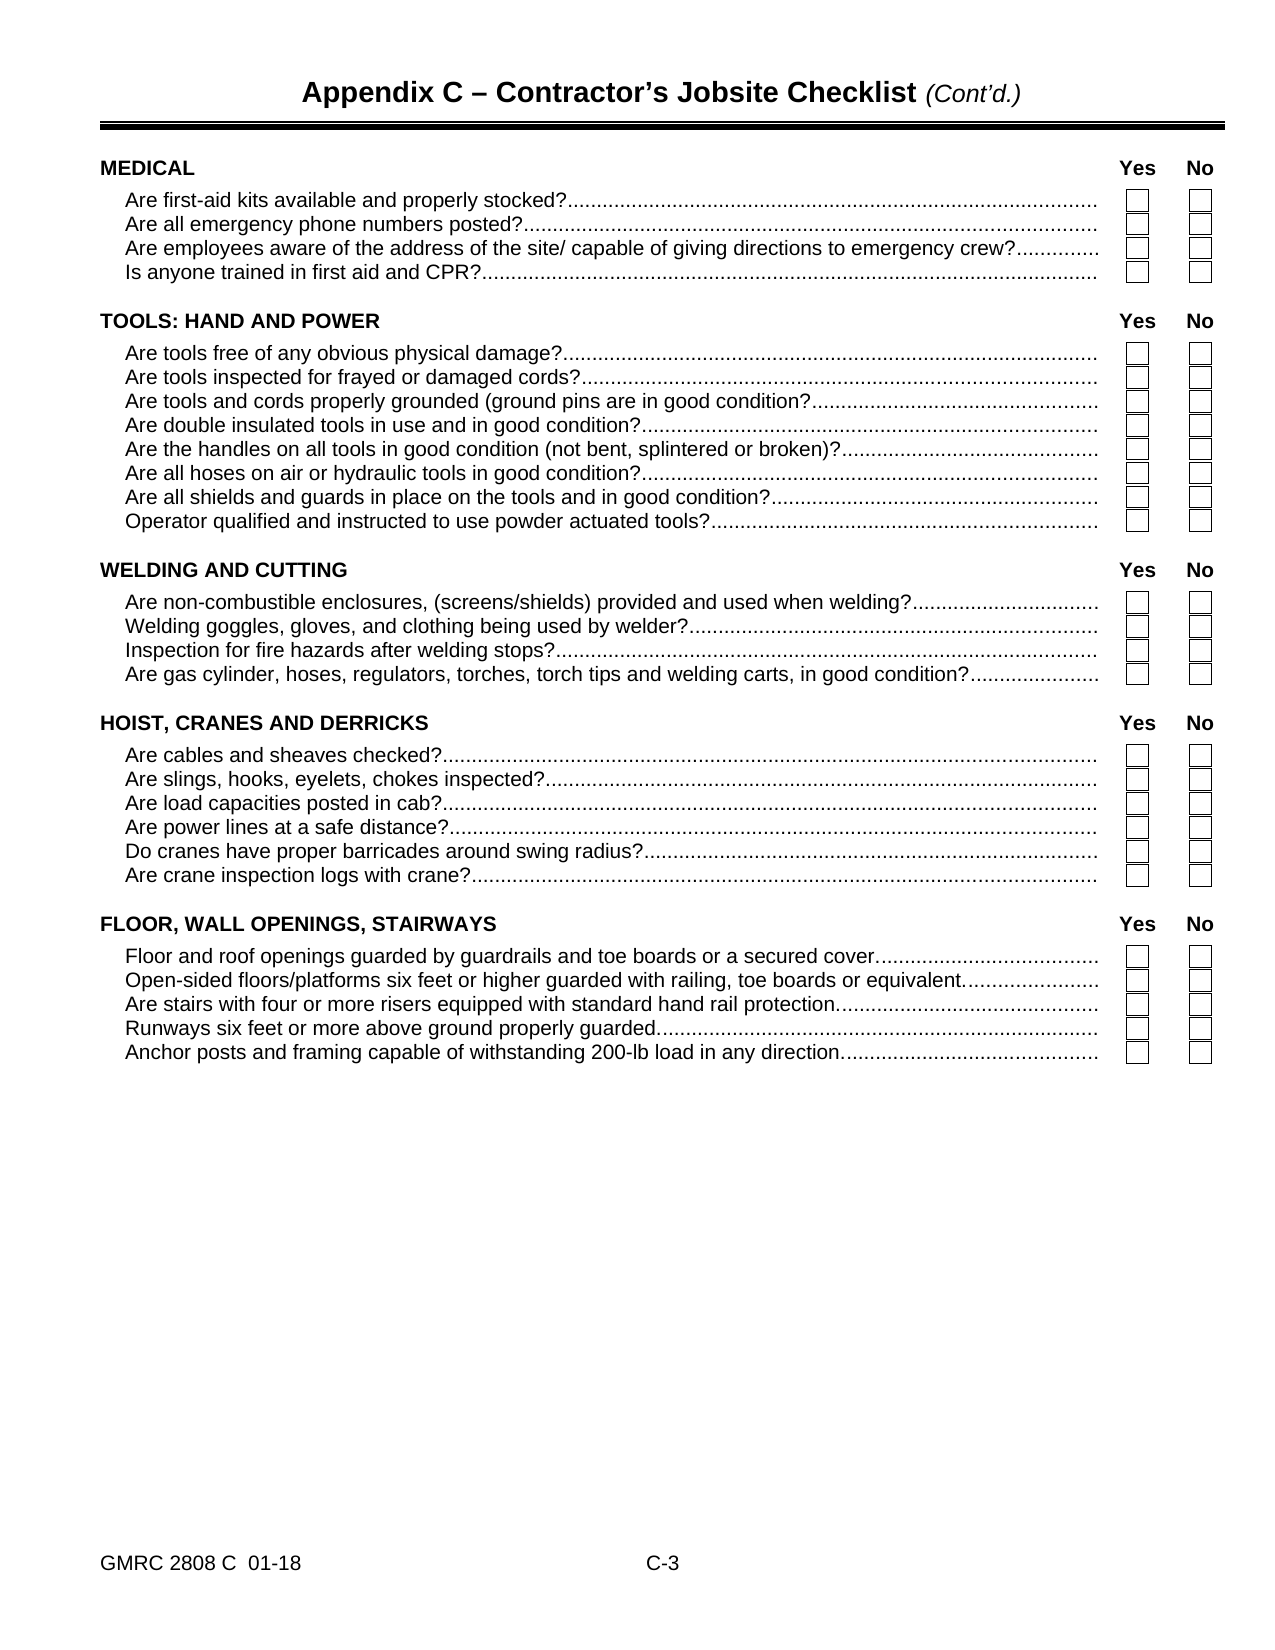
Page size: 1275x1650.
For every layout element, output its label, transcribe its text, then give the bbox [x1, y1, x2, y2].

text Appendix C – Contractor’s Jobsite Checklist (Cont’d.) [100, 75, 1225, 121]
text Are tools free of any obvious physical damage? [125, 341, 1225, 365]
subtitle MEDICAL Yes No [100, 155, 1225, 179]
text Welding goggles, gloves, and clothing being used by welder? [125, 614, 1225, 638]
text Anchor posts and framing capable of withstanding 200-lb load in any direction. [125, 1040, 1225, 1064]
subtitle HOIST, CRANES AND DERRICKS Yes No [100, 711, 1225, 734]
text Are all shields and guards in place on the tools and in good condition? [125, 484, 1225, 508]
subtitle TOOLS: HAND AND POWER Yes No [100, 308, 1225, 332]
text Inspection for fire hazards after welding stops? [125, 638, 1225, 662]
text Are employees aware of the address of the site/ capable of giving directions to emergency crew? [125, 236, 1225, 259]
text Are cables and sheaves checked? [125, 743, 1225, 767]
text Are slings, hooks, eyelets, chokes inspected? [125, 767, 1225, 791]
text Are first-aid kits available and properly stocked? [125, 188, 1225, 212]
text Are double insulated tools in use and in good condition? [125, 413, 1225, 437]
text Floor and roof openings guarded by guardrails and toe boards or a secured cover. [125, 944, 1225, 968]
subtitle WELDING AND CUTTING Yes No [100, 557, 1225, 581]
text Are load capacities posted in cab? [125, 791, 1225, 815]
text Are all emergency phone numbers posted? [125, 212, 1225, 236]
text Are gas cylinder, hoses, regulators, torches, torch tips and welding carts, in good condition? [125, 662, 1225, 686]
text Open-sided floors/platforms six feet or higher guarded with railing, toe boards or equivalent. [125, 968, 1225, 992]
text Operator qualified and instructed to use powder actuated tools? [125, 508, 1225, 532]
text Is anyone trained in first aid and CPR? [125, 259, 1225, 283]
text Are crane inspection logs with crane? [125, 863, 1225, 887]
text Are non-combustible enclosures, (screens/shields) provided and used when welding? [125, 590, 1225, 614]
text Are stairs with four or more risers equipped with standard hand rail protection. [125, 992, 1225, 1016]
text Runways six feet or more above ground properly guarded. [125, 1016, 1225, 1040]
text Do cranes have proper barricades around swing radius? [125, 839, 1225, 863]
subtitle FLOOR, WALL OPENINGS, STAIRWAYS Yes No [100, 912, 1225, 936]
text Are all hoses on air or hydraulic tools in good condition? [125, 461, 1225, 484]
text Are power lines at a safe distance? [125, 815, 1225, 839]
text Are tools inspected for frayed or damaged cords? [125, 365, 1225, 389]
text Are the handles on all tools in good condition (not bent, splintered or broken)? [125, 437, 1225, 461]
text Are tools and cords properly grounded (ground pins are in good condition? [125, 389, 1225, 413]
